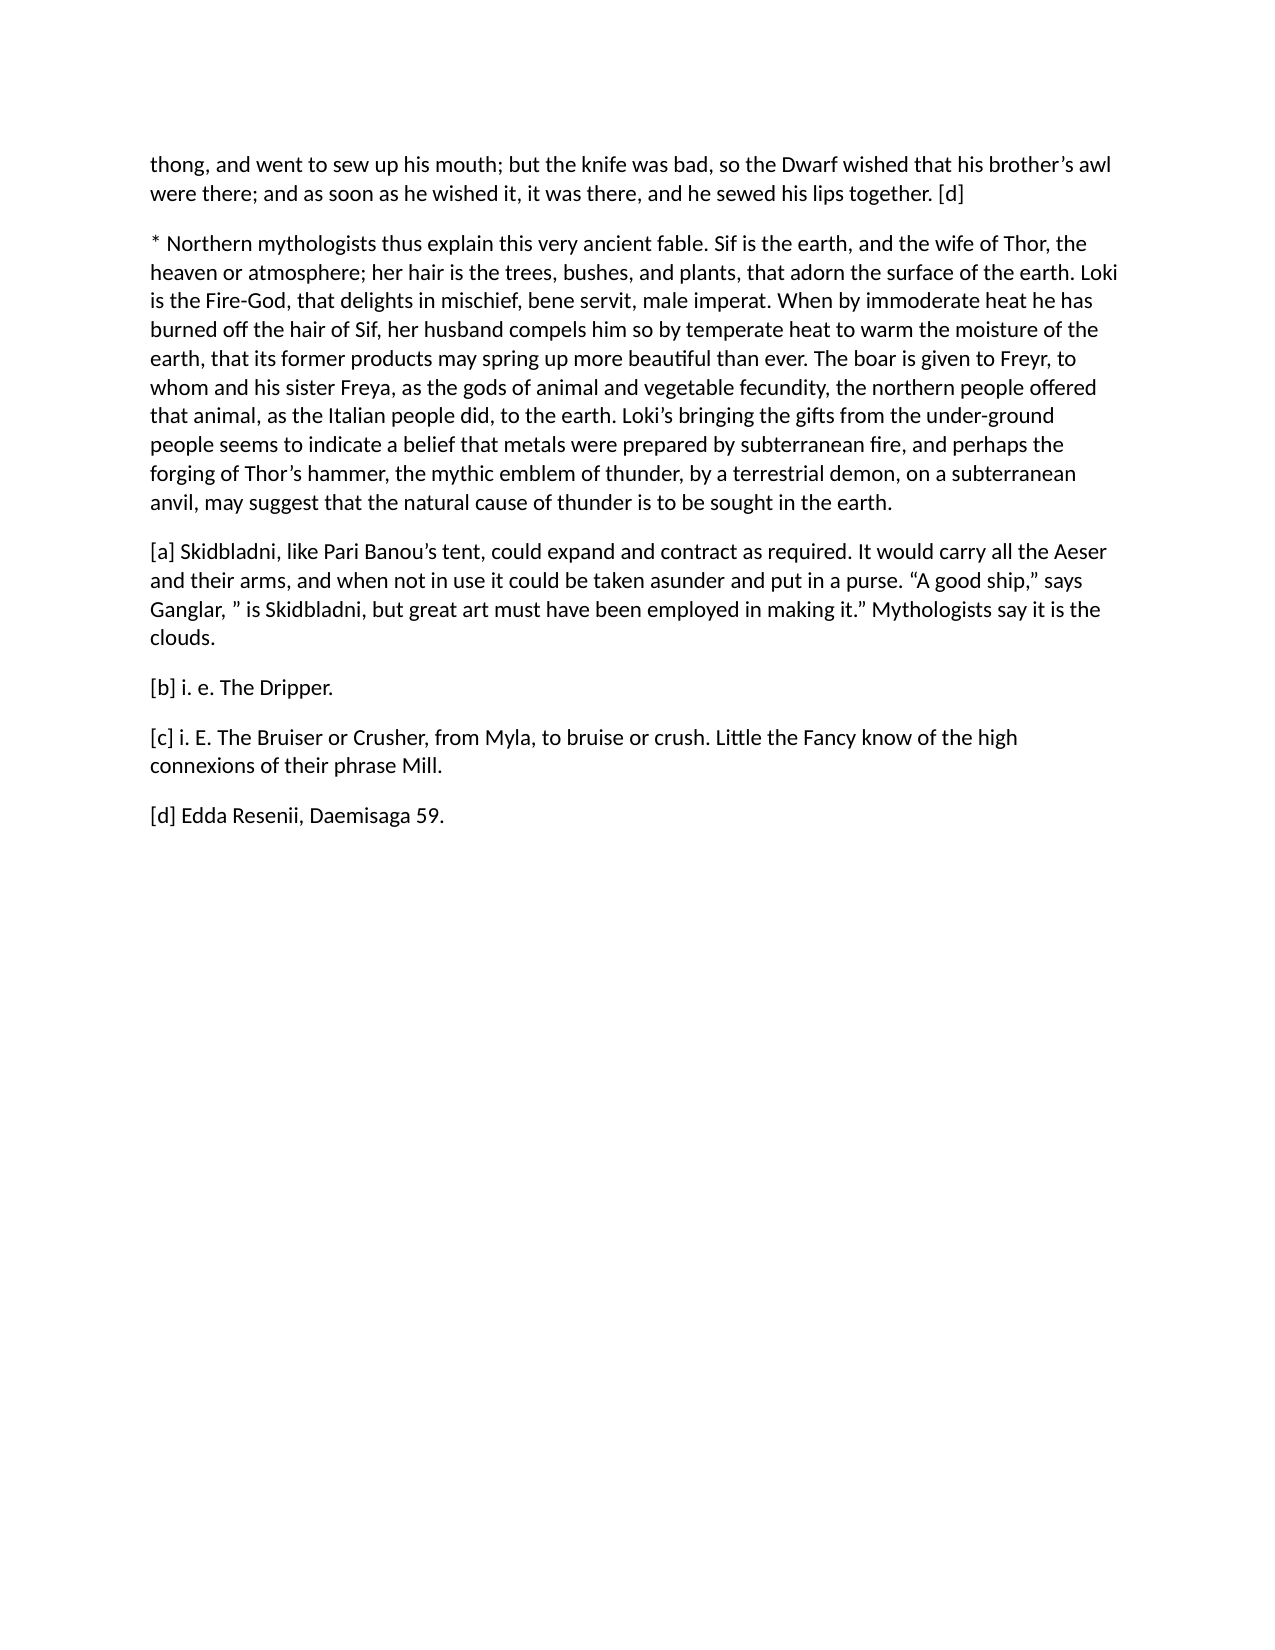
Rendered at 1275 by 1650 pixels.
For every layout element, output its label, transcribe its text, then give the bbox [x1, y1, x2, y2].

text [b] i. e. The Dripper. [150, 672, 1125, 701]
text * Northern mythologists thus explain this very ancient fable. Sif is the earth, and the wife of Thor, the heaven or atmosphere; her hair is the trees, bushes, and plants, that adorn the surface of the earth. Loki is the Fire-God, that delights in mischief, bene servit, male imperat. When by immoderate heat he has burned off the hair of Sif, her husband compels him so by temperate heat to warm the moisture of the earth, that its former products may spring up more beautiful than ever. The boar is given to Freyr, to whom and his sister Freya, as the gods of animal and vegetable fecundity, the northern people offered that animal, as the Italian people did, to the earth. Loki’s bringing the gifts from the under-ground people seems to indicate a belief that metals were prepared by subterranean fire, and perhaps the forging of Thor’s hammer, the mythic emblem of thunder, by a terrestrial demon, on a subterranean anvil, may suggest that the natural cause of thunder is to be sought in the earth. [150, 228, 1125, 516]
text [d] Edda Resenii, Daemisaga 59. [150, 800, 1125, 829]
text [a] Skidbladni, like Pari Banou’s tent, could expand and contract as required. It would carry all the Aeser and their arms, and when not in use it could be taken asunder and put in a purse. “A good ship,” says Ganglar, ” is Skidbladni, but great art must have been employed in making it.” Mythologists say it is the clouds. [150, 537, 1125, 652]
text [150, 150, 1125, 207]
text [c] i. E. The Bruiser or Crusher, from Myla, to bruise or crush. Little the Fancy know of the high connexions of their phrase Mill. [150, 722, 1125, 779]
